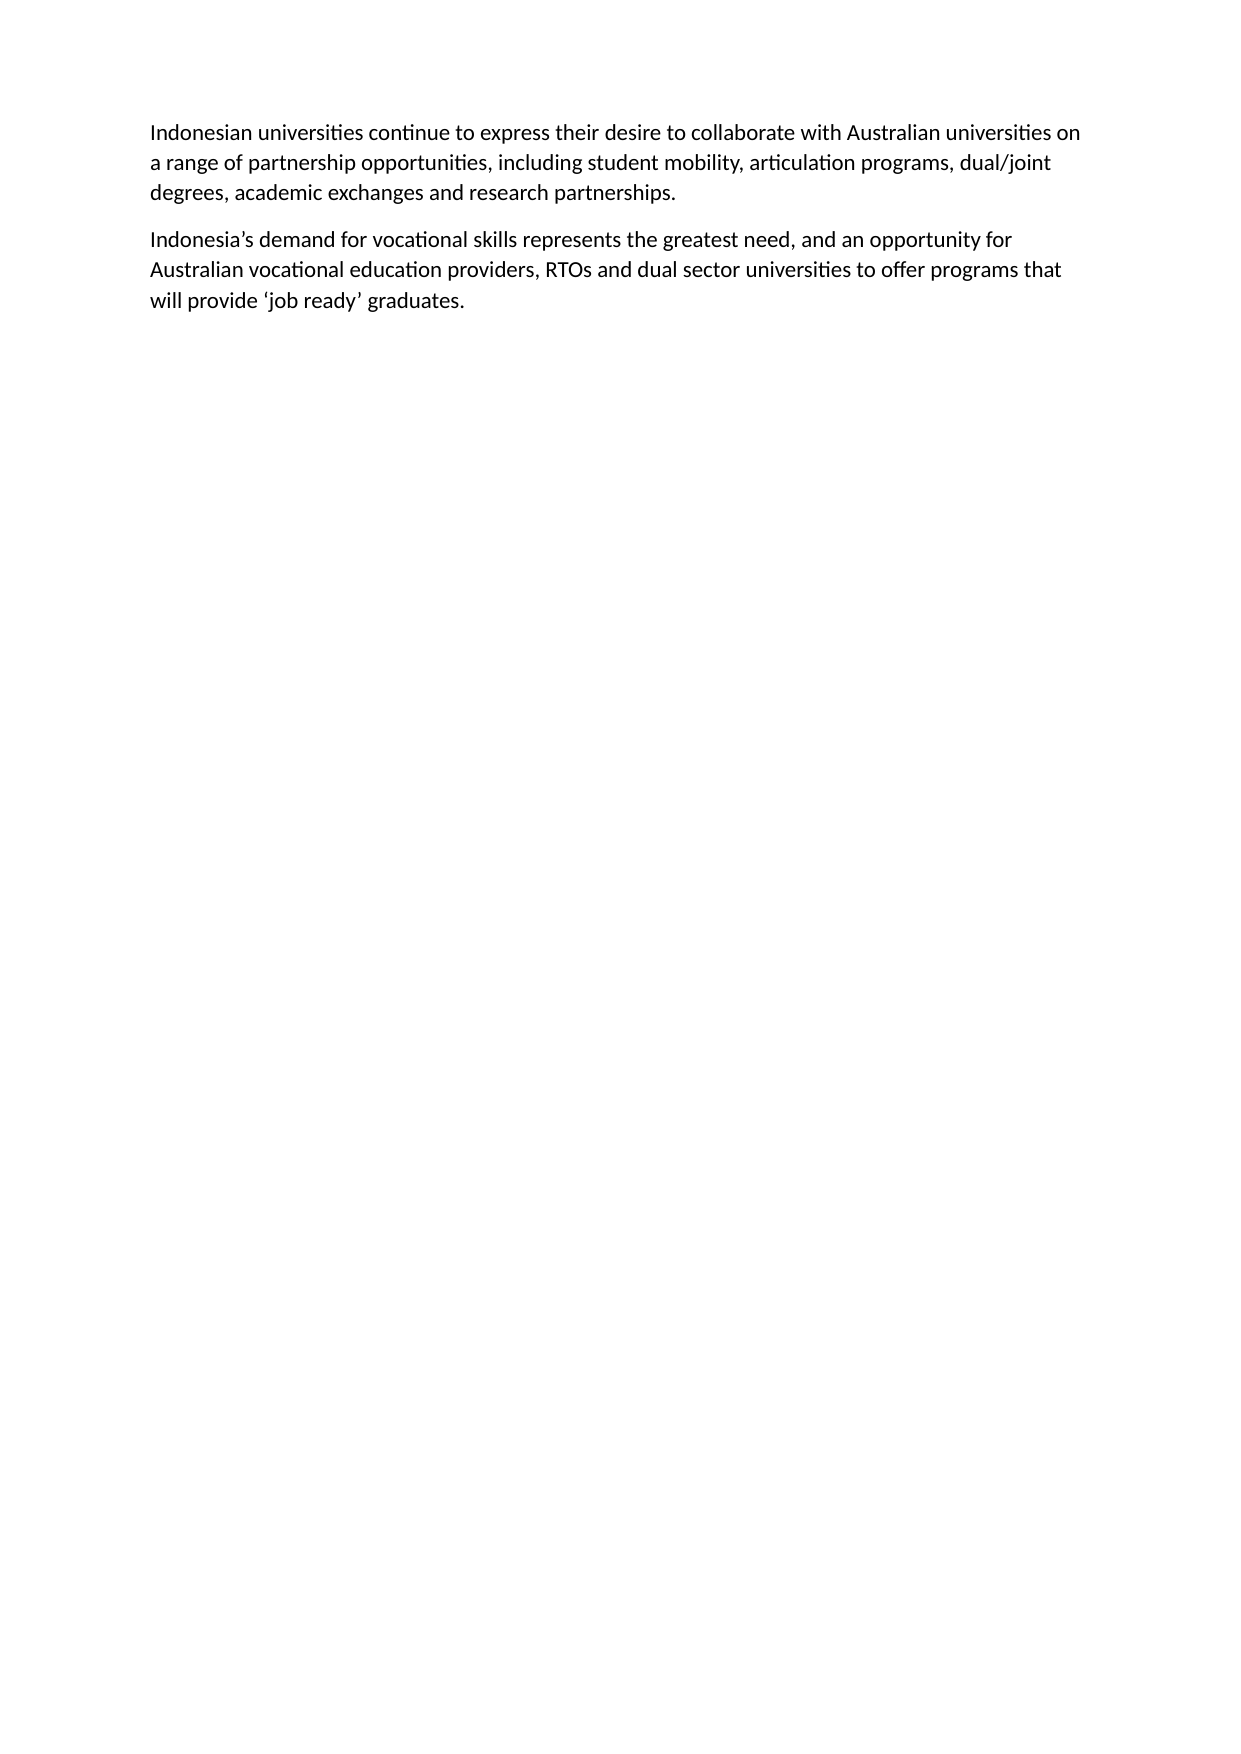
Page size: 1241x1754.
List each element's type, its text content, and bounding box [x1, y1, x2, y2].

text Indonesian universities continue to express their desire to collaborate with Australian universities on a range of partnership opportunities, including student mobility, articulation programs, dual/joint degrees, academic exchanges and research partnerships. [150, 118, 1090, 207]
text Indonesia’s demand for vocational skills represents the greatest need, and an opportunity for Australian vocational education providers, RTOs and dual sector universities to offer programs that will provide ‘job ready’ graduates. [150, 225, 1090, 314]
